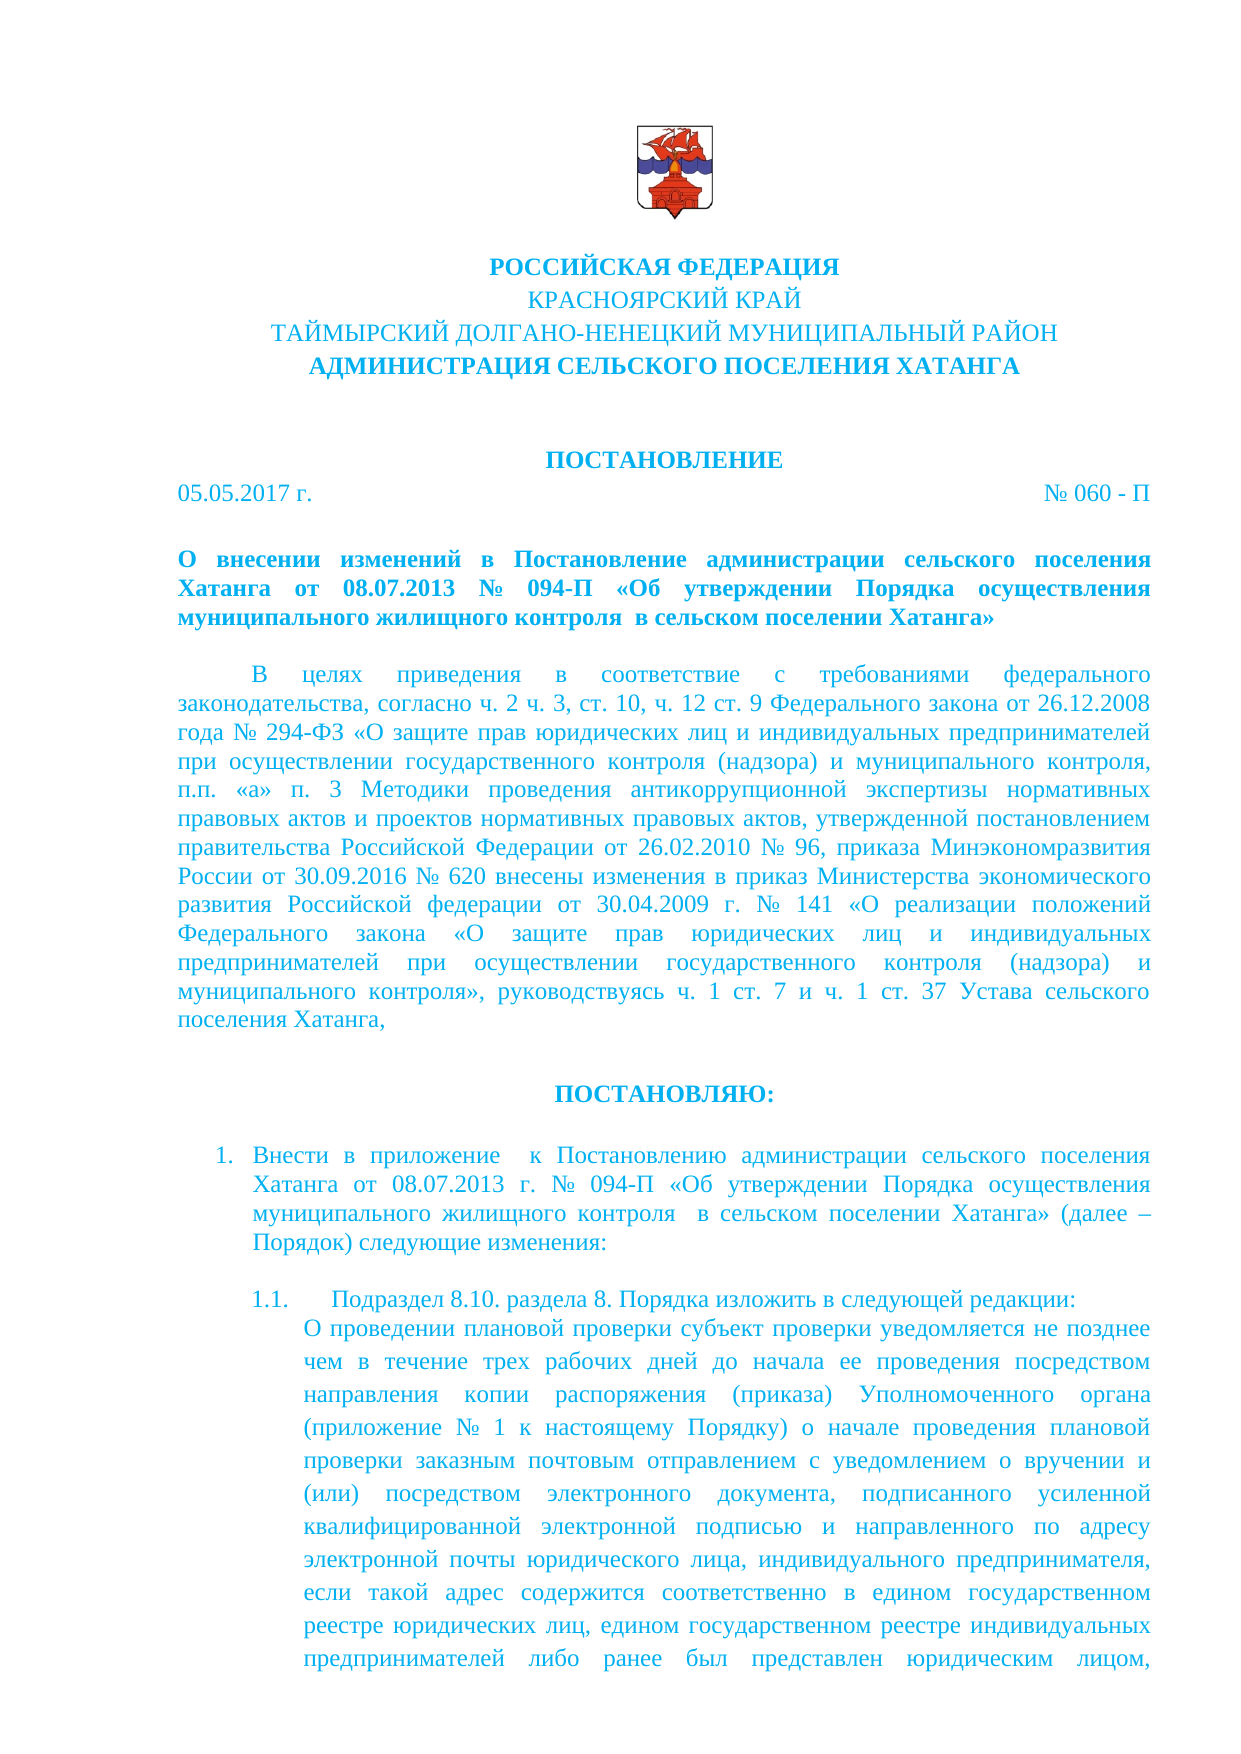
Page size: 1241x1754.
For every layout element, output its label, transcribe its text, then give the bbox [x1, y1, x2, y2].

picture [1061, 1589, 1066, 1598]
picture [921, 959, 926, 968]
picture [469, 1490, 474, 1499]
picture [697, 1589, 702, 1598]
picture [487, 1556, 492, 1565]
text О внесении изменений в Постановление администрации сельского поселения Хатанга от 08.07.2013 № 094-П «Об утверждении Порядка осуществления муниципального жилищного контроля в сельском поселении Хатанга» [177, 544, 1152, 631]
text КРАСНОЯРСКИЙ КРАЙ [177, 285, 1152, 314]
picture [767, 896, 772, 906]
picture [987, 988, 992, 997]
subtitle ПОСТАНОВЛЯЮ: [177, 1079, 1152, 1108]
picture [724, 700, 729, 709]
picture [1018, 700, 1023, 709]
picture [1071, 786, 1076, 795]
text ПОСТАНОВЛЕНИЕ [177, 446, 1152, 474]
text РОССИЙСКАЯ ФЕДЕРАЦИЯ [177, 252, 1152, 281]
text АДМИНИСТРАЦИЯ СЕЛЬСКОГО ПОСЕЛЕНИЯ ХАТАНГА [177, 351, 1152, 380]
picture [304, 1152, 309, 1161]
list Подраздел 8.10. раздела 8. Порядка изложить в следующей редакции: [251, 1284, 1152, 1313]
text ТАЙМЫРСКИЙ ДОЛГАНО-НЕНЕЦКИЙ МУНИЦИПАЛЬНЫЙ РАЙОН [177, 318, 1152, 347]
picture [349, 1556, 354, 1565]
picture [752, 1325, 757, 1334]
picture [731, 1589, 736, 1598]
text В целях приведения в соответствие с требованиями федерального законодательства, согласно ч. 2 ч. 3, ст. 10, ч. 12 ст. 9 Федерального закона от 26.12.2008 года № 294-ФЗ «О защите прав юридических лиц и индивидуальных предпринимателей при осуществлении государственного контроля (надзора) и муниципального контроля, п.п. «а» п. 3 Методики проведения антикоррупционной экспертизы нормативных правовых актов и проектов нормативных правовых актов, утвержденной постановлением правительства Российской Федерации от 26.02.2010 № 96, приказа Минэкономразвития России от 30.09.2016 № 620 внесены изменения в приказ Министерства экономического развития Российской федерации от 30.04.2009 г. № 141 «О реализации положений Федерального закона «О защите прав юридических лиц и индивидуальных предпринимателей при осуществлении государственного контроля (надзора) и муниципального контроля», руководствуясь ч. 1 ст. 7 и ч. 1 ст. 37 Устава сельского поселения Хатанга, [177, 659, 1152, 1033]
picture [365, 1181, 370, 1190]
picture [562, 1176, 567, 1186]
list Внести в приложение к Постановлению администрации сельского поселения Хатанга от 08.07.2013 г. № 094-П «Об утверждении Порядка осуществления муниципального жилищного контроля в сельском поселении Хатанга» (далее – Порядок) следующие изменения: [215, 1141, 1152, 1256]
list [303, 1313, 1152, 1672]
picture [551, 959, 556, 968]
text 05.05.2017 г. № 060 - П [177, 478, 1152, 507]
picture [636, 125, 714, 225]
picture [426, 868, 431, 878]
